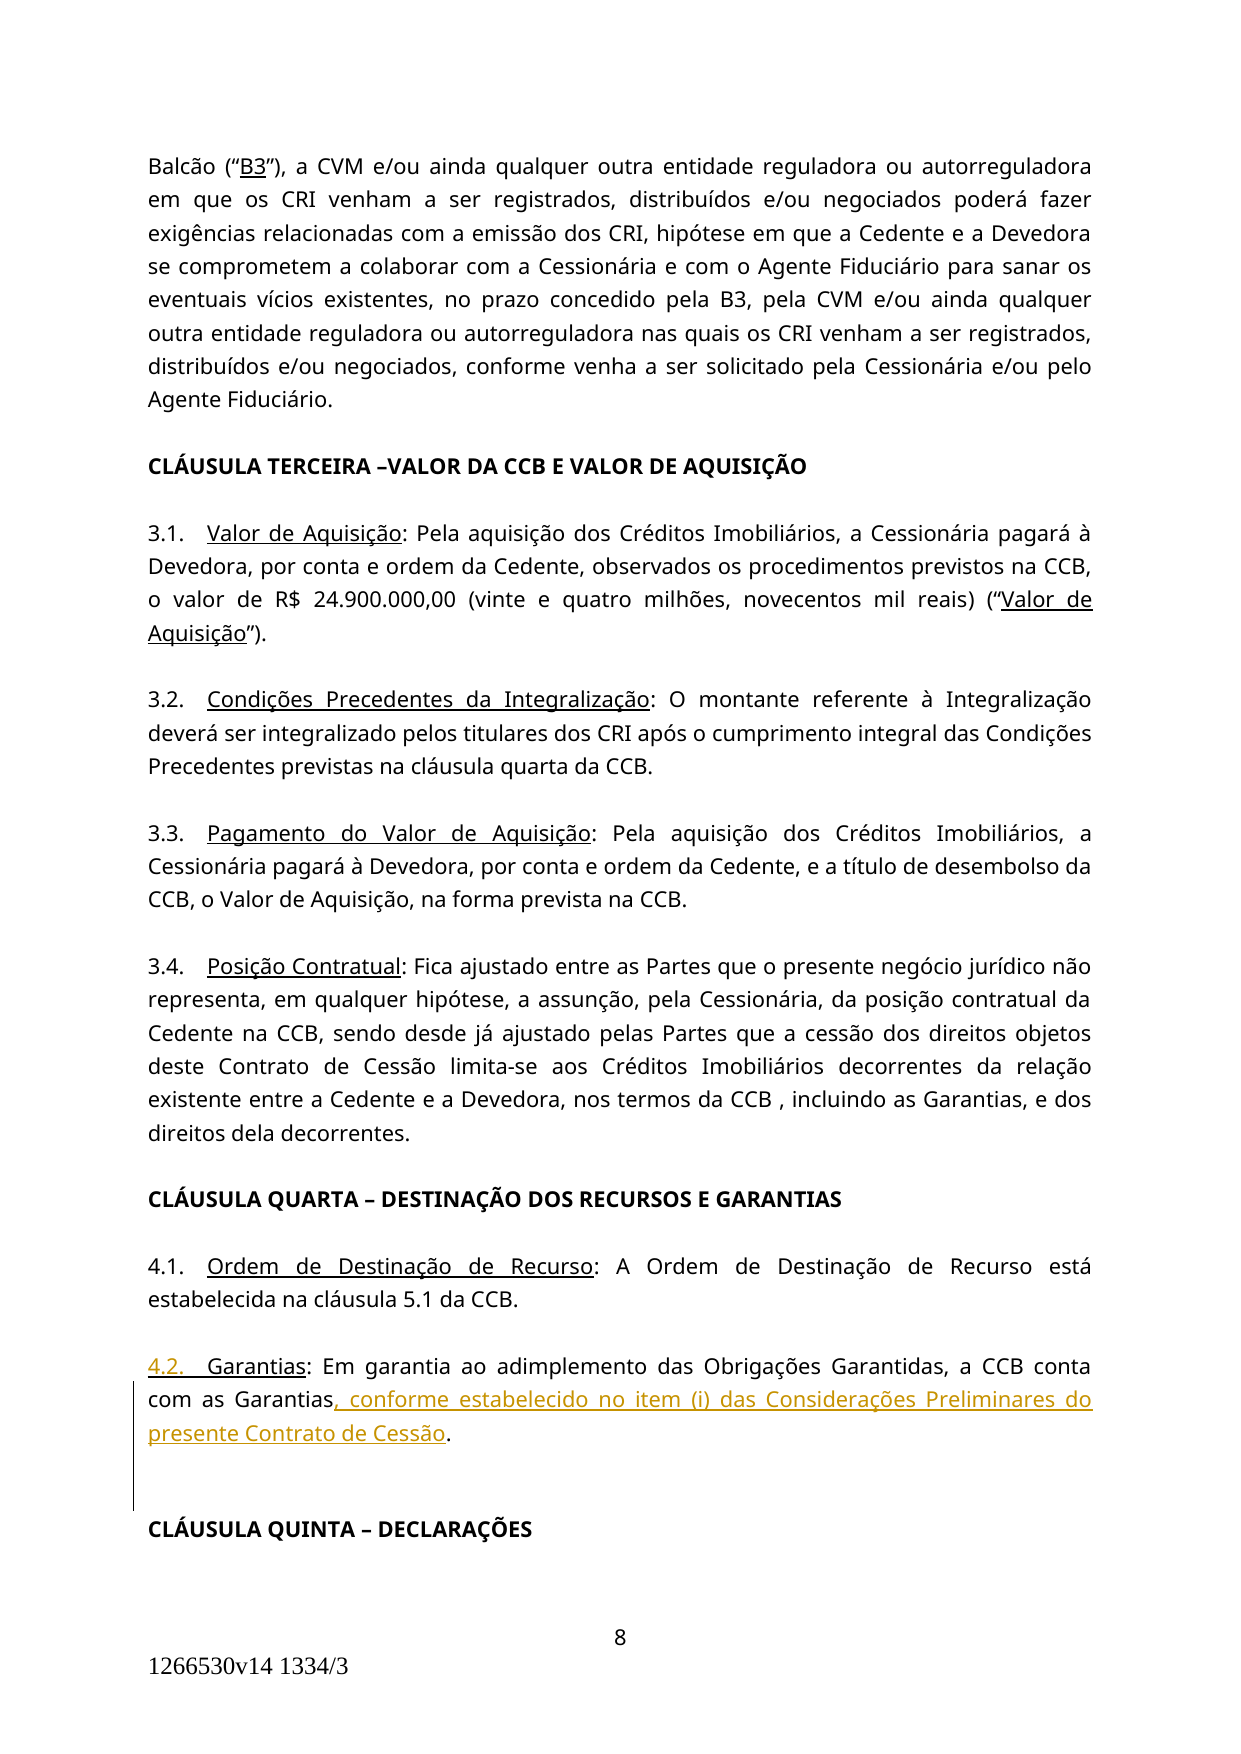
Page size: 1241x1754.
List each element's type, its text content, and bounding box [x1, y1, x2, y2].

list Ordem de Destinação de Recurso: A Ordem de Destinação de Recurso está estabelecida na cláusula 5.1 da CCB. [148, 1248, 1092, 1314]
list Pagamento do Valor de Aquisição: Pela aquisição dos Créditos Imobiliários, a Cessionária pagará à Devedora, por conta e ordem da Cedente, e a título de desembolso da CCB, o Valor de Aquisição, na forma prevista na CCB. [148, 814, 1092, 914]
list Valor de Aquisição: Pela aquisição dos Créditos Imobiliários, a Cessionária pagará à Devedora, por conta e ordem da Cedente, observados os procedimentos previstos na CCB, o valor de R$ 24.900.000,00 (vinte e quatro milhões, novecentos mil reais) (“Valor de Aquisição”). [148, 514, 1092, 648]
list CLÁUSULA TERCEIRA –VALOR DA CCB E VALOR DE AQUISIÇÃO [148, 448, 1092, 481]
list Condições Precedentes da Integralização: O montante referente à Integralização deverá ser integralizado pelos titulares dos CRI após o cumprimento integral das Condições Precedentes previstas na cláusula quarta da CCB. [148, 681, 1092, 781]
list CLÁUSULA QUARTA – DESTINAÇÃO DOS RECURSOS E GARANTIAS [148, 1181, 1092, 1214]
list CLÁUSULA QUINTA – DECLARAÇÕES [148, 1511, 1092, 1544]
list Garantias: Em garantia ao adimplemento das Obrigações Garantidas, a CCB conta com as Garantias. [148, 1348, 1092, 1448]
list Posição Contratual: Fica ajustado entre as Partes que o presente negócio jurídico não representa, em qualquer hipótese, a assunção, pela Cessionária, da posição contratual da Cedente na CCB, sendo desde já ajustado pelas Partes que a cessão dos direitos objetos deste Contrato de Cessão limita-se aos Créditos Imobiliários decorrentes da relação existente entre a Cedente e a Devedora, nos termos da CCB , incluindo as Garantias, e dos direitos dela decorrentes. [148, 948, 1092, 1148]
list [148, 148, 1092, 414]
